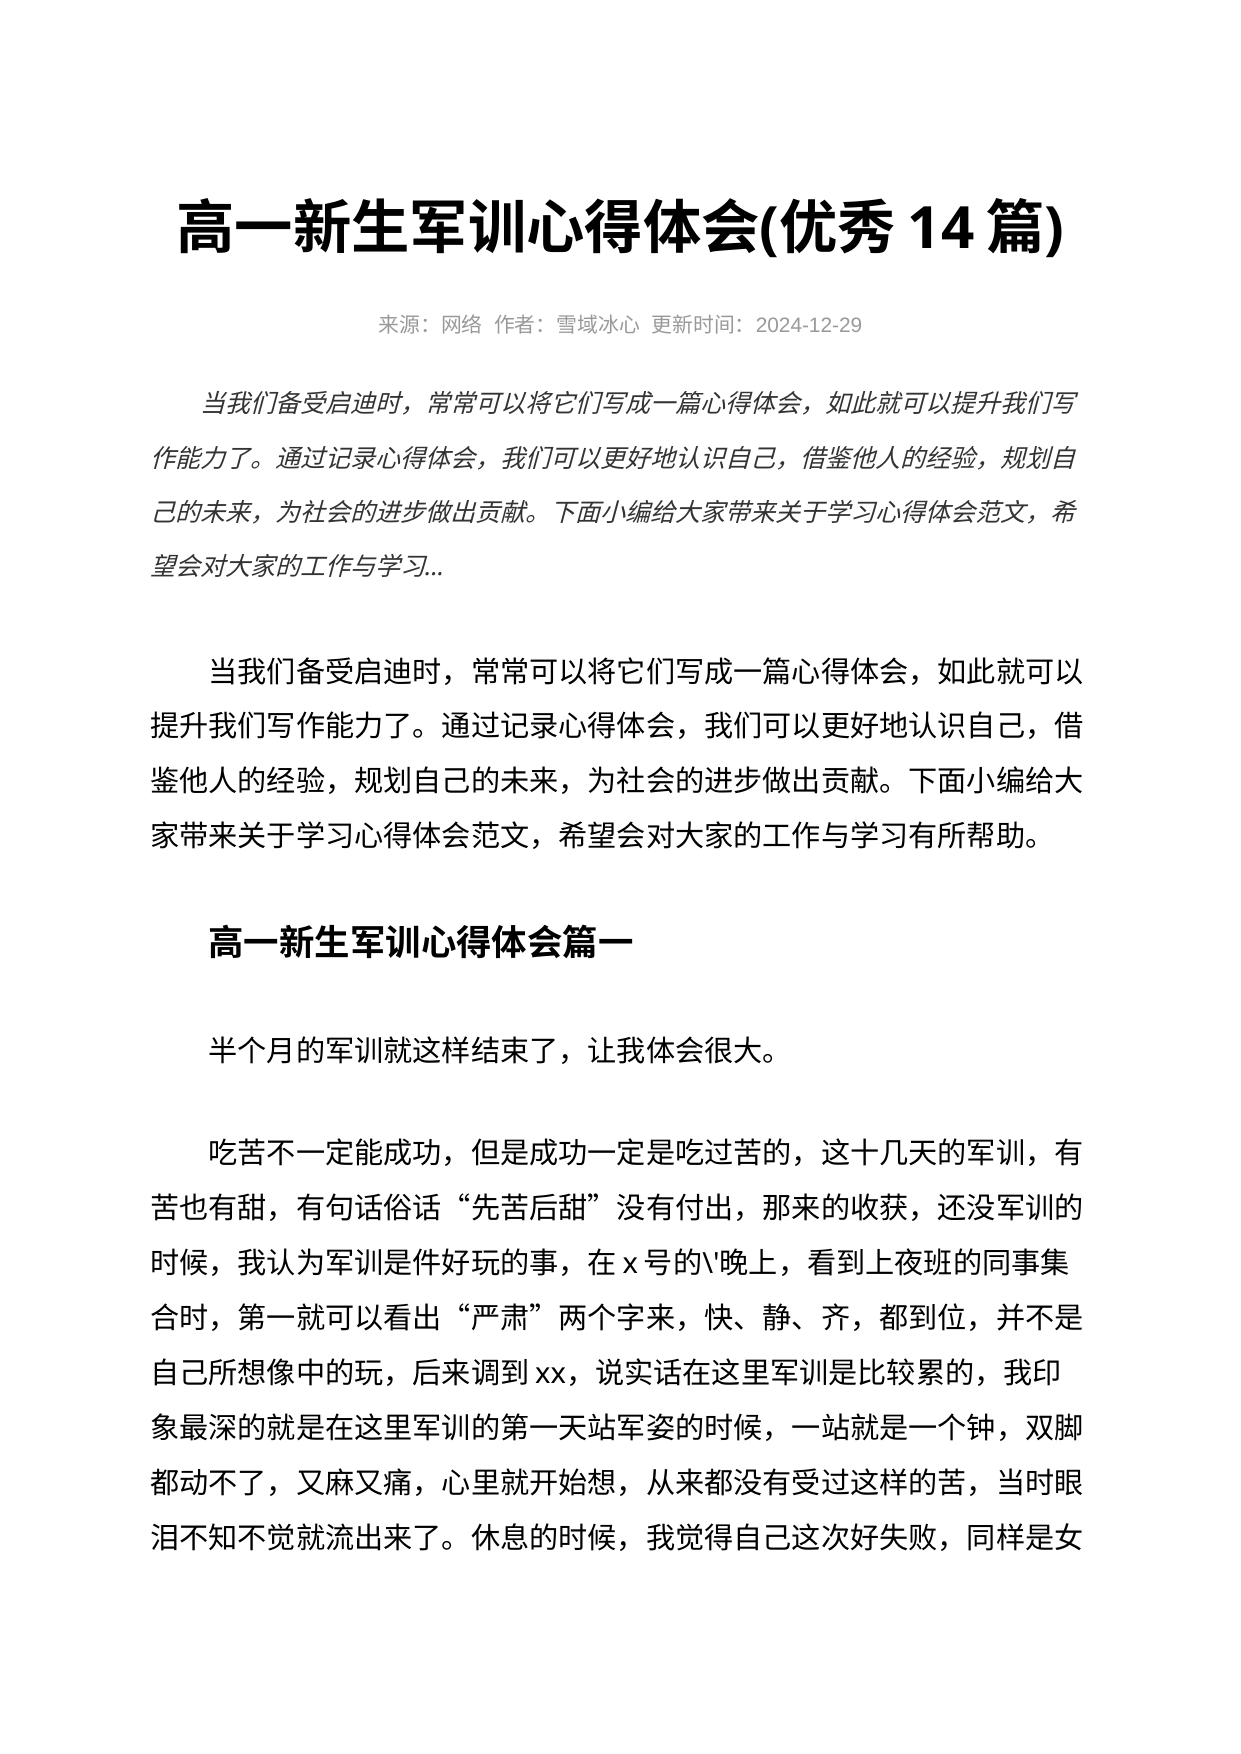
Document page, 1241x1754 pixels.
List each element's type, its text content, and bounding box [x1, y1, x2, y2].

text 高一新生军训心得体会篇一 [150, 914, 1090, 966]
text 来源：网络 作者：雪域冰心 更新时间：2024-12-29 [150, 313, 1090, 337]
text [150, 1130, 1090, 1557]
text 当我们备受启迪时，常常可以将它们写成一篇心得体会，如此就可以提升我们写作能力了。通过记录心得体会，我们可以更好地认识自己，借鉴他人的经验，规划自己的未来，为社会的进步做出贡献。下面小编给大家带来关于学习心得体会范文，希望会对大家的工作与学习有所帮助。 [150, 648, 1090, 855]
subtitle 高一新生军训心得体会(优秀14篇) [150, 181, 1090, 266]
text 当我们备受启迪时，常常可以将它们写成一篇心得体会，如此就可以提升我们写作能力了。通过记录心得体会，我们可以更好地认识自己，借鉴他人的经验，规划自己的未来，为社会的进步做出贡献。下面小编给大家带来关于学习心得体会范文，希望会对大家的工作与学习... [150, 384, 1090, 583]
text 半个月的军训就这样结束了，让我体会很大。 [150, 1028, 1090, 1070]
